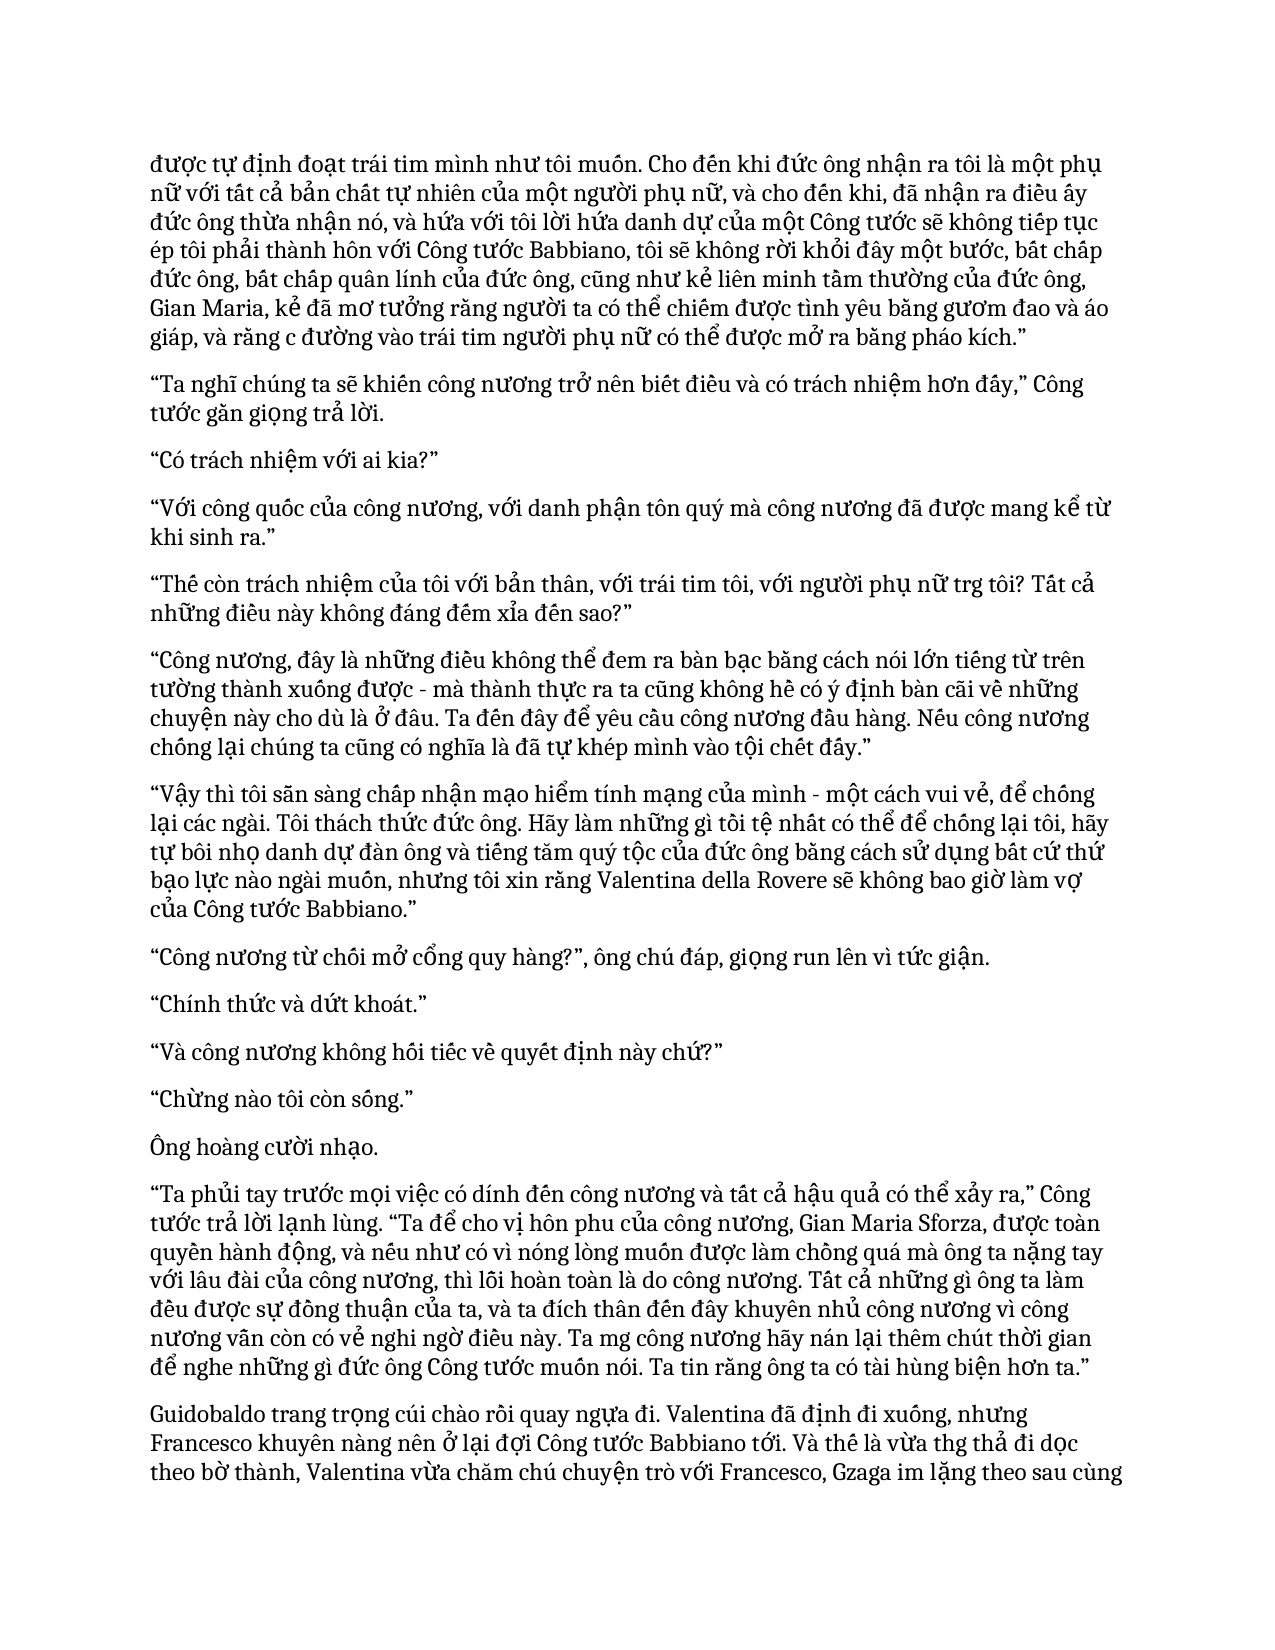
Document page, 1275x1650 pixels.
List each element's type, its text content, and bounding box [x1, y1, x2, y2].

text “Vậy thì tôi sẵn sàng chấp nhận mạo hiểm tính mạng của mình - một cách vui vẻ, để chống lại các ngài. Tôi thách thức đức ông. Hãy làm những gì tồi tệ nhất có thể để chống lại tôi, hãy tự bôi nhọ danh dự đàn ông và tiếng tăm quý tộc của đức ông bằng cách sử dụng bất cứ thứ bạo lực nào ngài muốn, nhưng tôi xin rằng Valentina della Rovere sẽ không bao giờ làm vợ của Công tước Babbiano.” [150, 780, 1125, 924]
text Ông hoàng cười nhạo. [150, 1132, 1125, 1161]
text “Ta phủi tay trước mọi việc có dính đến công nương và tất cả hậu quả có thể xảy ra,” Công tước trả lời lạnh lùng. “Ta để cho vị hôn phu của công nương, Gian Maria Sforza, được toàn quyền hành động, và nếu như có vì nóng lòng muốn được làm chồng quá mà ông ta nặng tay với lâu đài của công nương, thì lỗi hoàn toàn là do công nương. Tất cả những gì ông ta làm đều được sự đồng thuận của ta, và ta đích thân đến đây khuyên nhủ công nương vì công nương vẫn còn có vẻ nghi ngờ điều này. Ta mg công nương hãy nán lại thêm chút thời gian để nghe những gì đức ông Công tước muốn nói. Ta tin rằng ông ta có tài hùng biện hơn ta.” [150, 1180, 1125, 1381]
text “Công nương, đây là những điều không thể đem ra bàn bạc bằng cách nói lớn tiếng từ trên tường thành xuống được - mà thành thực ra ta cũng không hề có ý định bàn cãi về những chuyện này cho dù là ở đâu. Ta đến đây để yêu cầu công nương đầu hàng. Nếu công nương chống lại chúng ta cũng có nghĩa là đã tự khép mình vào tội chết đấy.” [150, 646, 1125, 761]
text “Và công nương không hối tiếc về quyết định này chứ?” [150, 1037, 1125, 1066]
text “Ta nghĩ chúng ta sẽ khiến công nương trở nên biết điều và có trách nhiệm hơn đấy,” Công tước gằn giọng trả lời. [150, 370, 1125, 427]
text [150, 150, 1125, 351]
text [150, 1400, 1125, 1486]
text “Chừng nào tôi còn sống.” [150, 1085, 1125, 1114]
text “Thế còn trách nhiệm của tôi với bản thân, với trái tim tôi, với người phụ nữ trg tôi? Tất cả những điều này không đáng đếm xỉa đến sao?” [150, 570, 1125, 627]
text “Công nương từ chối mở cổng quy hàng?”, ông chú đáp, giọng run lên vì tức giận. [150, 942, 1125, 971]
text “Chính thức và dứt khoát.” [150, 990, 1125, 1019]
text “Có trách nhiệm với ai kia?” [150, 446, 1125, 475]
text “Với công quốc của công nương, với danh phận tôn quý mà công nương đã được mang kể từ khi sinh ra.” [150, 494, 1125, 551]
